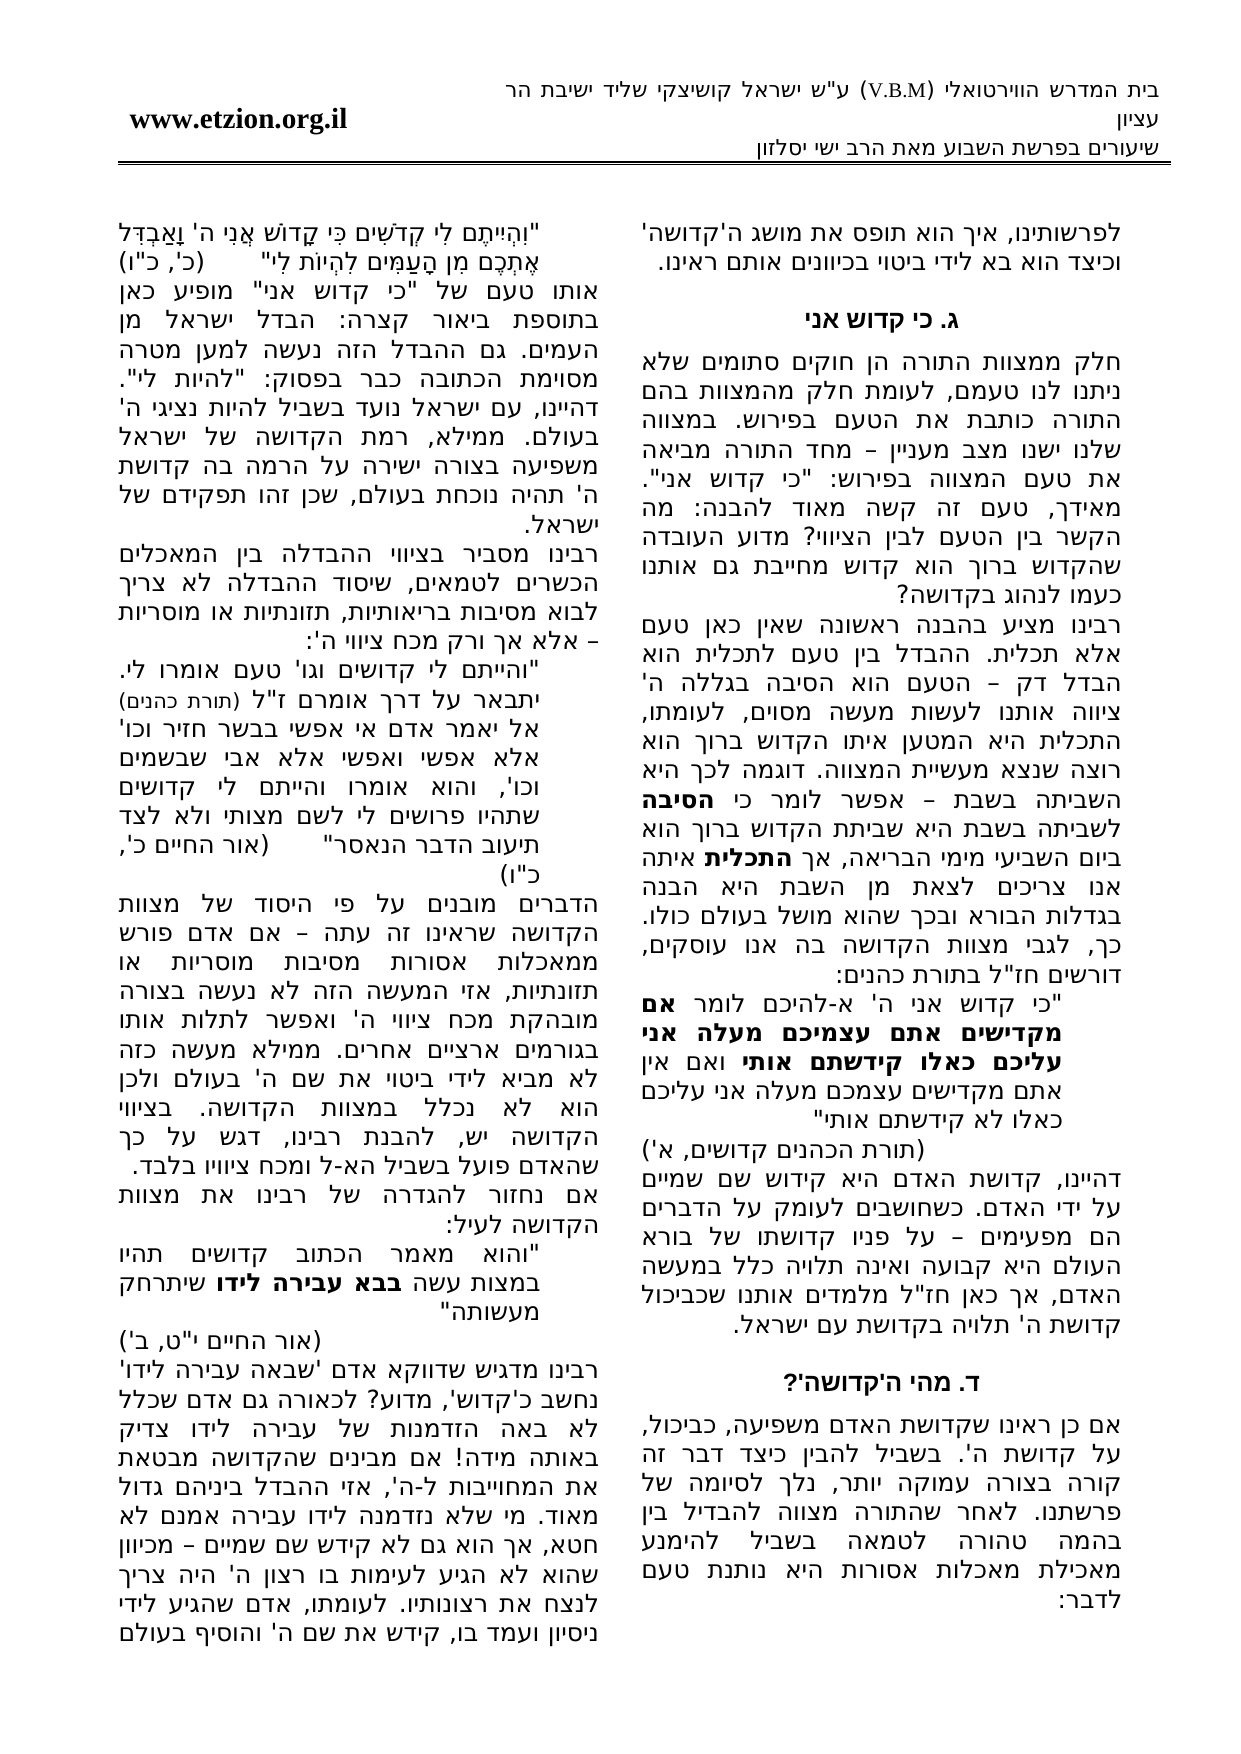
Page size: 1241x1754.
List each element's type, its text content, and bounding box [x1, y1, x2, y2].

text ג. כי קדוש אני [641, 306, 1122, 335]
text רבינו מסביר בציווי ההבדלה בין המאכלים הכשרים לטמאים, שיסוד ההבדלה לא צריך לבוא מסיבות בריאותיות, תזונתיות או מוסריות – אלא אך ורק מכח ציווי ה': [118, 539, 599, 656]
text (תורת הכהנים קדושים, א') [641, 1135, 1063, 1164]
text אם נחזור להגדרה של רבינו את מצוות הקדושה לעיל: [118, 1181, 599, 1239]
text ד. מהי ה'קדושה'? [641, 1368, 1122, 1397]
text (אור החיים י"ט, ב') [118, 1326, 540, 1356]
text דהיינו, קדושת האדם היא קידוש שם שמיים על ידי האדם. כשחושבים לעומק על הדברים הם מפעימים – על פניו קדושתו של בורא העולם היא קבועה ואינה תלויה כלל במעשה האדם, אך כאן חז"ל מלמדים אותנו שכביכול קדושת ה' תלויה בקדושת עם ישראל. [641, 1164, 1122, 1339]
text אם כן ראינו שקדושת האדם משפיעה, כביכול, על קדושת ה'. בשביל להבין כיצד דבר זה קורה בצורה עמוקה יותר, נלך לסיומה של פרשתנו. לאחר שהתורה מצווה להבדיל בין בהמה טהורה לטמאה בשביל להימנע מאכילת מאכלות אסורות היא נותנת טעם לדבר: [641, 1410, 1122, 1614]
text הדברים מובנים על פי היסוד של מצוות הקדושה שראינו זה עתה – אם אדם פורש ממאכלות אסורות מסיבות מוסריות או תזונתיות, אזי המעשה הזה לא נעשה בצורה מובהקת מכח ציווי ה' ואפשר לתלות אותו בגורמים ארציים אחרים. ממילא מעשה כזה לא מביא לידי ביטוי את שם ה' בעולם ולכן הוא לא נכלל במצוות הקדושה. בציווי הקדושה יש, להבנת רבינו, דגש על כך שהאדם פועל בשביל הא-ל ומכח ציוויו בלבד. [118, 889, 599, 1181]
text "וִהְיִיתֶם לִי קְדֹשִׁים כִּי קָדוֹשׁ אֲנִי ה' וָאַבְדִּל אֶתְכֶם מִן הָעַמִּים לִהְיוֹת לִי" (כ', כ"ו) [118, 218, 540, 276]
text חלק ממצוות התורה הן חוקים סתומים שלא ניתנו לנו טעמם, לעומת חלק מהמצוות בהם התורה כותבת את הטעם בפירוש. במצווה שלנו ישנו מצב מעניין – מחד התורה מביאה את טעם המצווה בפירוש: "כי קדוש אני". מאידך, טעם זה קשה מאוד להבנה: מה הקשר בין הטעם לבין הציווי? מדוע העובדה שהקדוש ברוך הוא קדוש מחייבת גם אותנו כעמו לנהוג בקדושה? [641, 347, 1122, 610]
text "כי קדוש אני ה' א-להיכם לומר אם מקדישים אתם עצמיכם מעלה אני עליכם כאלו קידשתם אותי ואם אין אתם מקדישים עצמכם מעלה אני עליכם כאלו לא קידשתם אותי" [641, 989, 1063, 1135]
text "והוא מאמר הכתוב קדושים תהיו במצות עשה בבא עבירה לידו שיתרחק מעשותה" [118, 1239, 540, 1326]
text רבינו מציע בהבנה ראשונה שאין כאן טעם אלא תכלית. ההבדל בין טעם לתכלית הוא הבדל דק – הטעם הוא הסיבה בגללה ה' ציווה אותנו לעשות מעשה מסוים, לעומתו, התכלית היא המטען איתו הקדוש ברוך הוא רוצה שנצא מעשיית המצווה. דוגמה לכך היא השביתה בשבת – אפשר לומר כי הסיבה לשביתה בשבת היא שביתת הקדוש ברוך הוא ביום השביעי מימי הבריאה, אך התכלית איתה אנו צריכים לצאת מן השבת היא הבנה בגדלות הבורא ובכך שהוא מושל בעולם כולו. כך, לגבי מצוות הקדושה בה אנו עוסקים, דורשים חז"ל בתורת כהנים: [641, 610, 1122, 989]
text "והייתם לי קדושים וגו' טעם אומרו לי. יתבאר על דרך אומרם ז"ל (תורת כהנים) אל יאמר אדם אי אפשי בבשר חזיר וכו' אלא אפשי ואפשי אלא אבי שבשמים וכו', והוא אומרו והייתם לי קדושים שתהיו פרושים לי לשם מצותי ולא לצד תיעוב הדבר הנאסר" (אור החיים כ', כ"ו) [118, 656, 540, 889]
text אותו טעם של "כי קדוש אני" מופיע כאן בתוספת ביאור קצרה: הבדל ישראל מן העמים. גם ההבדל הזה נעשה למען מטרה מסוימת הכתובה כבר בפסוק: "להיות לי". דהיינו, עם ישראל נועד בשביל להיות נציגי ה' בעולם. ממילא, רמת הקדושה של ישראל משפיעה בצורה ישירה על הרמה בה קדושת ה' תהיה נוכחת בעולם, שכן זהו תפקידם של ישראל. [118, 276, 599, 539]
